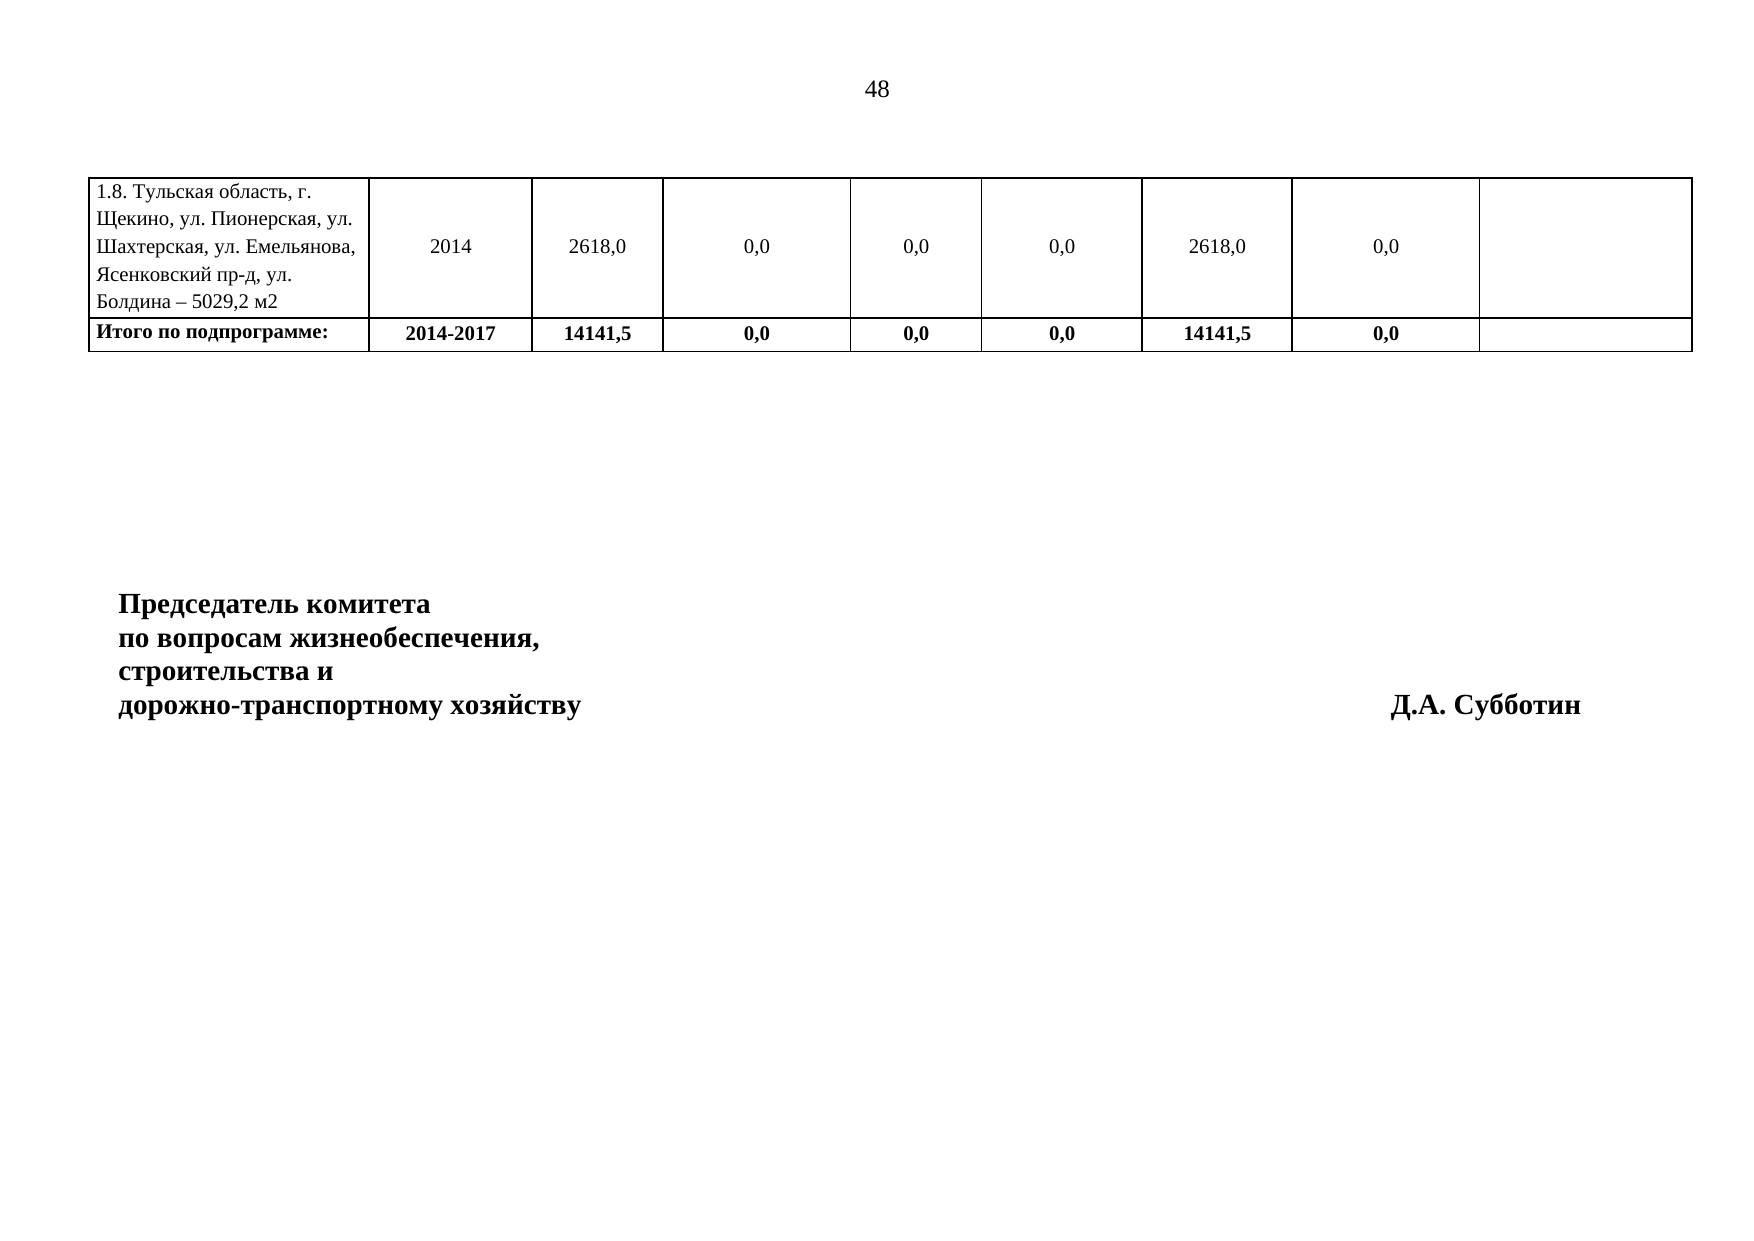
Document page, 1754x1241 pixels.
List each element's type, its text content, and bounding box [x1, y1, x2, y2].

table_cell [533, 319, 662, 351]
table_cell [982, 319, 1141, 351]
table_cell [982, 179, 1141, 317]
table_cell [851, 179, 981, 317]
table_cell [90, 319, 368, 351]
text строительства и [118, 653, 1636, 687]
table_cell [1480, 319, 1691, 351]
text дорожно-транспортному хозяйству Д.А. Субботин [118, 687, 1636, 721]
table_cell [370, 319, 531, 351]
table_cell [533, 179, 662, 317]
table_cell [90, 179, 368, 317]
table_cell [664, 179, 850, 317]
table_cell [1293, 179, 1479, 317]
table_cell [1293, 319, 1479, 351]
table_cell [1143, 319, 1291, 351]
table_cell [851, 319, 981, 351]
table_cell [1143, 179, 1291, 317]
text Председатель комитета [118, 586, 1636, 620]
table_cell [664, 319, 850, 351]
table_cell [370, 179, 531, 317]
text по вопросам жизнеобеспечения, [118, 620, 1636, 653]
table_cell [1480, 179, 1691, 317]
